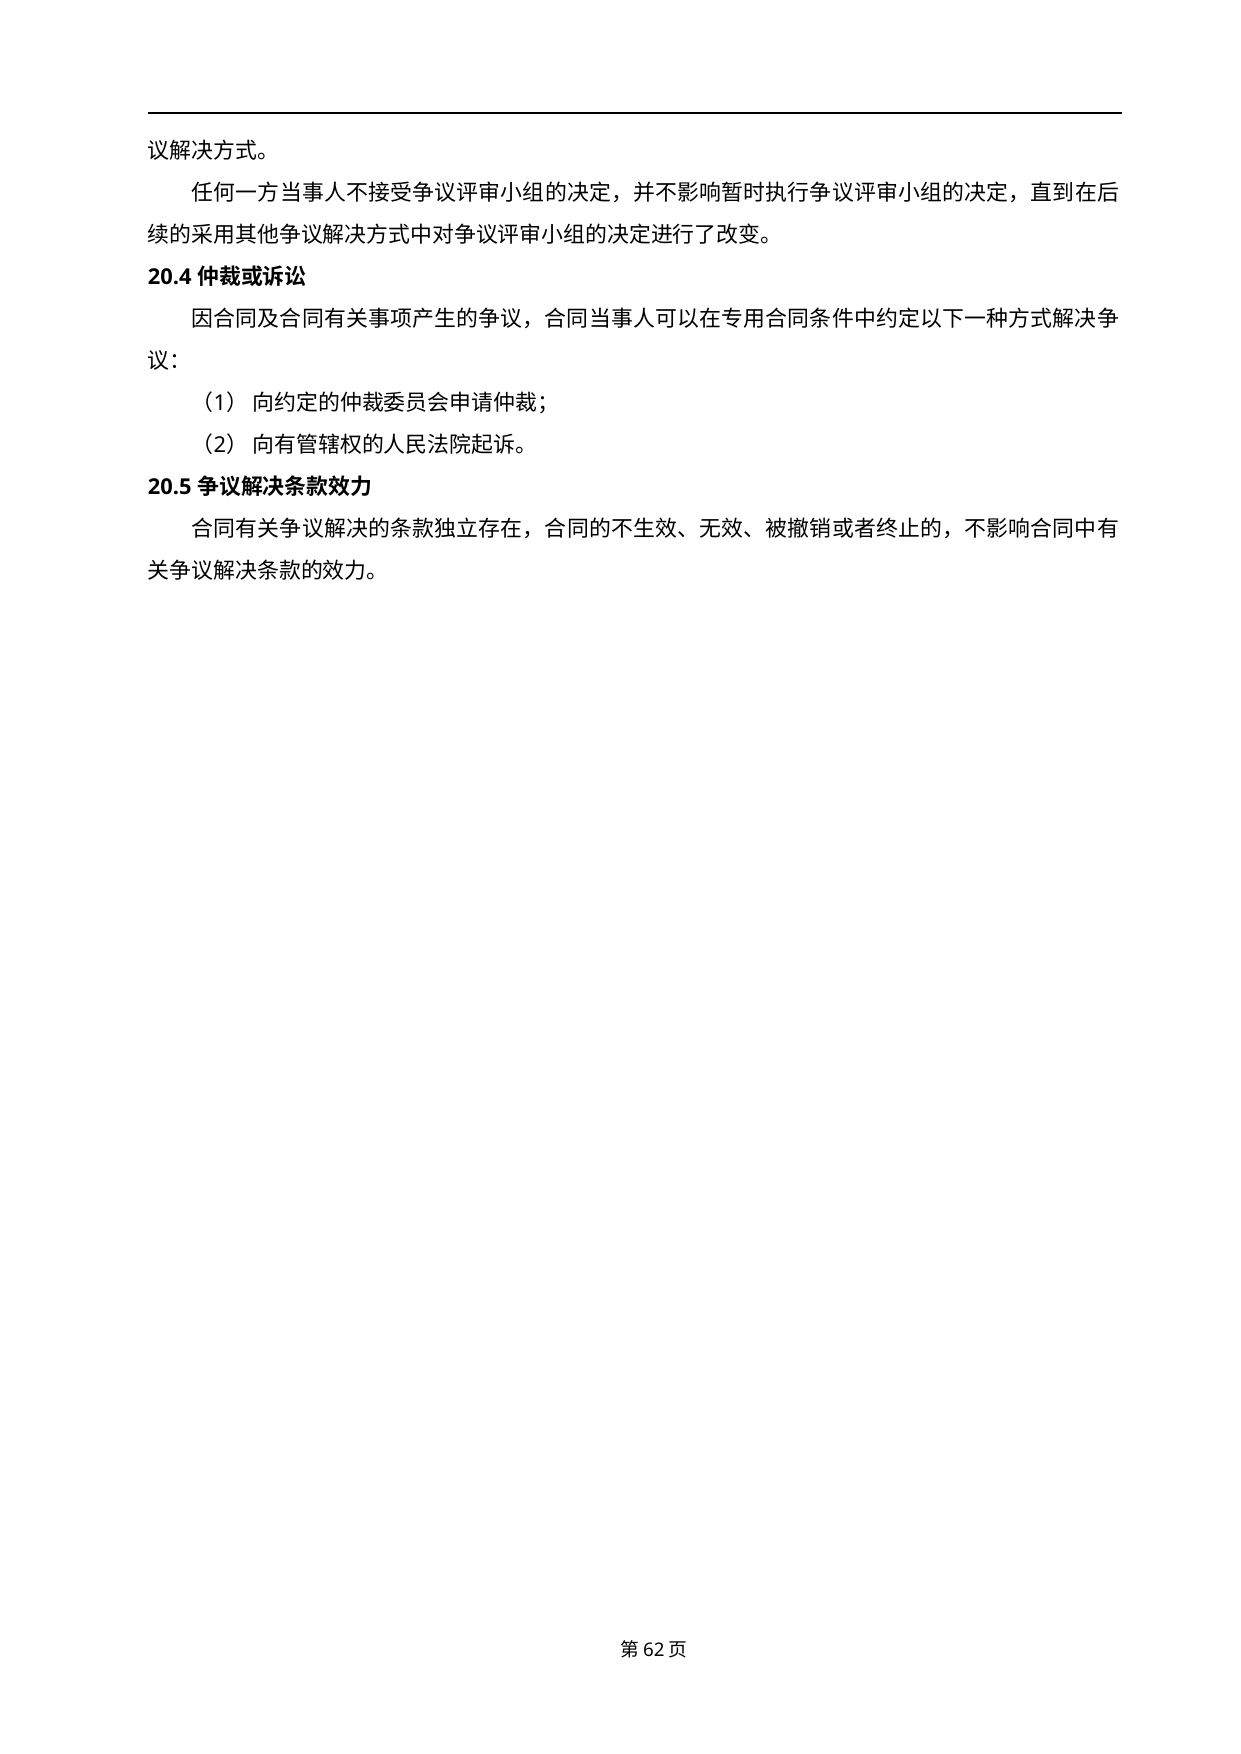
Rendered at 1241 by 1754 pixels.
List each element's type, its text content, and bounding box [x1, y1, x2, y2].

subtitle 20.4 仲裁或诉讼 [148, 258, 1122, 291]
text 合同有关争议解决的条款独立存在，合同的不生效、无效、被撤销或者终止的，不影响合同中有关争议解决条款的效力。 [148, 511, 1122, 585]
text （1） 向约定的仲裁委员会申请仲裁； [148, 384, 1122, 417]
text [148, 132, 1122, 165]
text （2） 向有管辖权的人民法院起诉。 [148, 427, 1122, 459]
text 因合同及合同有关事项产生的争议，合同当事人可以在专用合同条件中约定以下一种方式解决争议： [148, 300, 1122, 375]
text 任何一方当事人不接受争议评审小组的决定，并不影响暂时执行争议评审小组的决定，直到在后续的采用其他争议解决方式中对争议评审小组的决定进行了改变。 [148, 174, 1122, 249]
subtitle 20.5 争议解决条款效力 [148, 468, 1122, 501]
